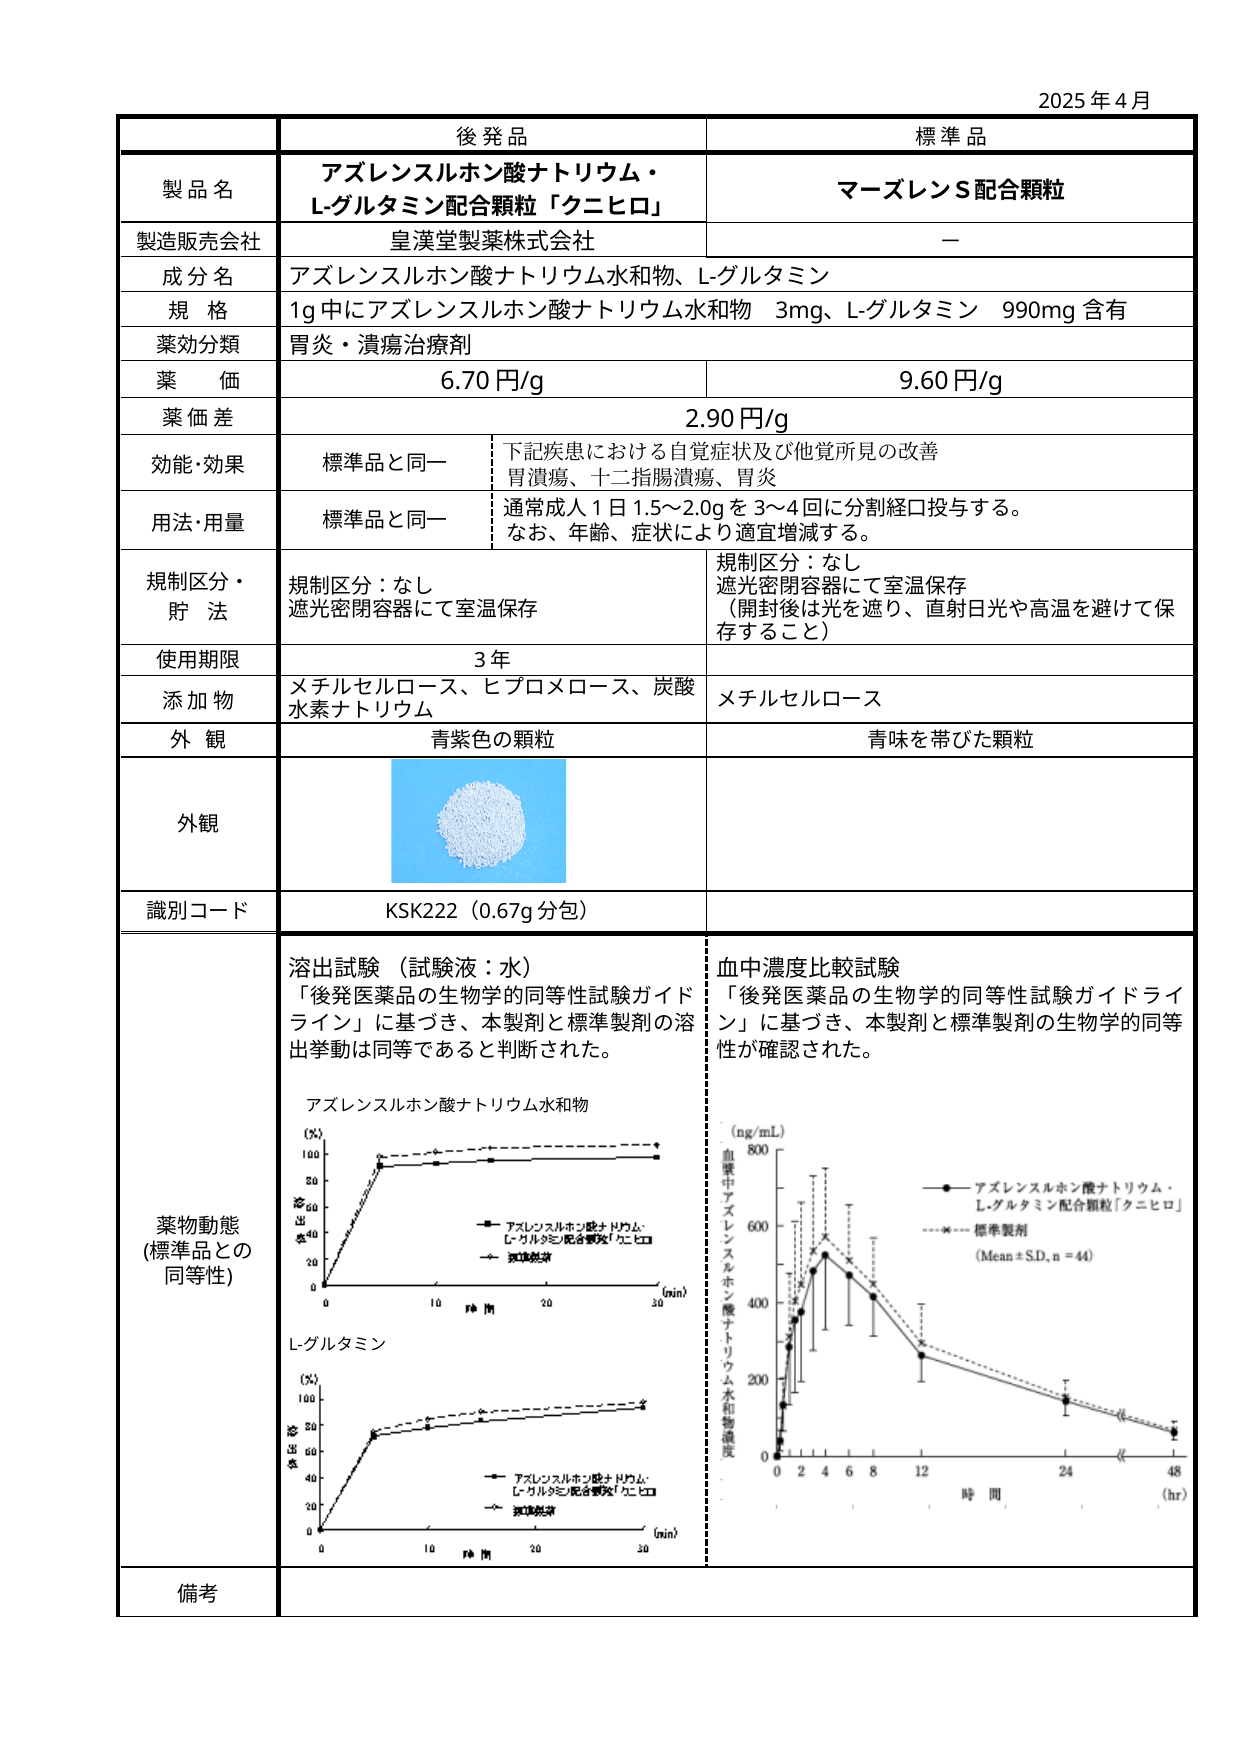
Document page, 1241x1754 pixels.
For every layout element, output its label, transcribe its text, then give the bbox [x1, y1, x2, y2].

table_cell [707, 645, 1193, 675]
table_cell 薬 価 差 [120, 398, 276, 434]
table_cell 下記疾患における自覚症状及び他覚所見の改善 胃潰瘍、十二指腸潰瘍、胃炎 [492, 435, 1193, 490]
table_cell 製 品 名 [120, 151, 276, 221]
table_cell 備考 [120, 1567, 276, 1616]
picture [391, 759, 567, 883]
table_cell － [707, 223, 1193, 256]
table_cell 使用期限 [120, 645, 276, 675]
table_cell 成 分 名 [120, 257, 276, 291]
table_header 後 発 品 [281, 119, 706, 150]
table_cell 6.70円/g [281, 361, 706, 397]
table_cell 青味を帯びた顆粒 [707, 724, 1193, 756]
table_cell 9.60円/g [707, 361, 1193, 397]
table_cell 識別コード [120, 891, 276, 931]
table_cell 規制区分：なし 遮光密閉容器にて室温保存 [281, 550, 706, 644]
table_cell 規 格 [120, 292, 276, 326]
table_header [120, 119, 276, 150]
table_cell 標準品と同一 [281, 435, 492, 490]
table_cell 青紫色の顆粒 [281, 724, 706, 756]
table_cell 薬 価 [120, 361, 276, 397]
table_cell メチルセルロース、ヒプロメロース、炭酸水素ナトリウム [281, 676, 706, 722]
picture [285, 1120, 692, 1321]
picture [720, 1122, 1190, 1509]
table_header 標 準 品 [707, 119, 1193, 150]
picture [281, 1355, 692, 1565]
table_cell [281, 1568, 1193, 1616]
table_cell 2.90円/g [281, 398, 1193, 434]
table_cell [707, 892, 1193, 931]
table_cell 皇漢堂製薬株式会社 [281, 223, 706, 256]
table_cell 添 加 物 [120, 676, 276, 722]
table_cell KSK222（0.67g分包） [281, 892, 706, 931]
table_cell 規制区分・ 貯 法 [120, 550, 276, 644]
table_cell 標準品と同一 [281, 491, 492, 549]
table_cell 薬効分類 [120, 327, 276, 360]
table_cell 効能･効果 [120, 435, 276, 490]
table_cell [707, 758, 1193, 890]
table_cell 1g中にアズレンスルホン酸ナトリウム水和物 3mg、L-グルタミン 990mg 含有 [281, 292, 1193, 326]
table_cell 胃炎・潰瘍治療剤 [281, 327, 1193, 360]
table_cell アズレンスルホン酸ナトリウム水和物、L-グルタミン [281, 257, 1193, 291]
table_cell アズレンスルホン酸ナトリウム・ L-グルタミン配合顆粒「クニヒロ」 [281, 155, 706, 221]
table_cell 3年 [281, 645, 706, 675]
table_cell 規制区分：なし 遮光密閉容器にて室温保存 （開封後は光を遮り、直射日光や高温を避けて保存すること） [707, 550, 1193, 644]
table_cell メチルセルロース [707, 676, 1193, 722]
table_cell 通常成人1日1.5～2.0gを3～4回に分割経口投与する。 なお、年齢、症状により適宜増減する。 [492, 491, 1193, 549]
table_cell 溶出試験 （試験液：水） 「後発医薬品の生物学的同等性試験ガイドライン」に基づき、本製剤と標準製剤の溶出挙動は同等であると判断された。 アズレンスルホン酸ナトリウム水和物 L-グルタミン [281, 936, 706, 1566]
table_cell [281, 758, 706, 890]
table_cell マーズレンＳ配合顆粒 [707, 155, 1193, 221]
table_cell 用法･用量 [120, 491, 276, 549]
table_cell 外 観 [120, 723, 276, 756]
table_cell 外観 [120, 757, 276, 890]
table_cell 製造販売会社 [120, 222, 276, 256]
table_cell 血中濃度比較試験 「後発医薬品の生物学的同等性試験ガイドライン」に基づき、本製剤と標準製剤の生物学的同等性が確認された。 [706, 936, 1193, 1566]
table_cell 薬物動態 (標準品との 同等性) [120, 934, 276, 1566]
